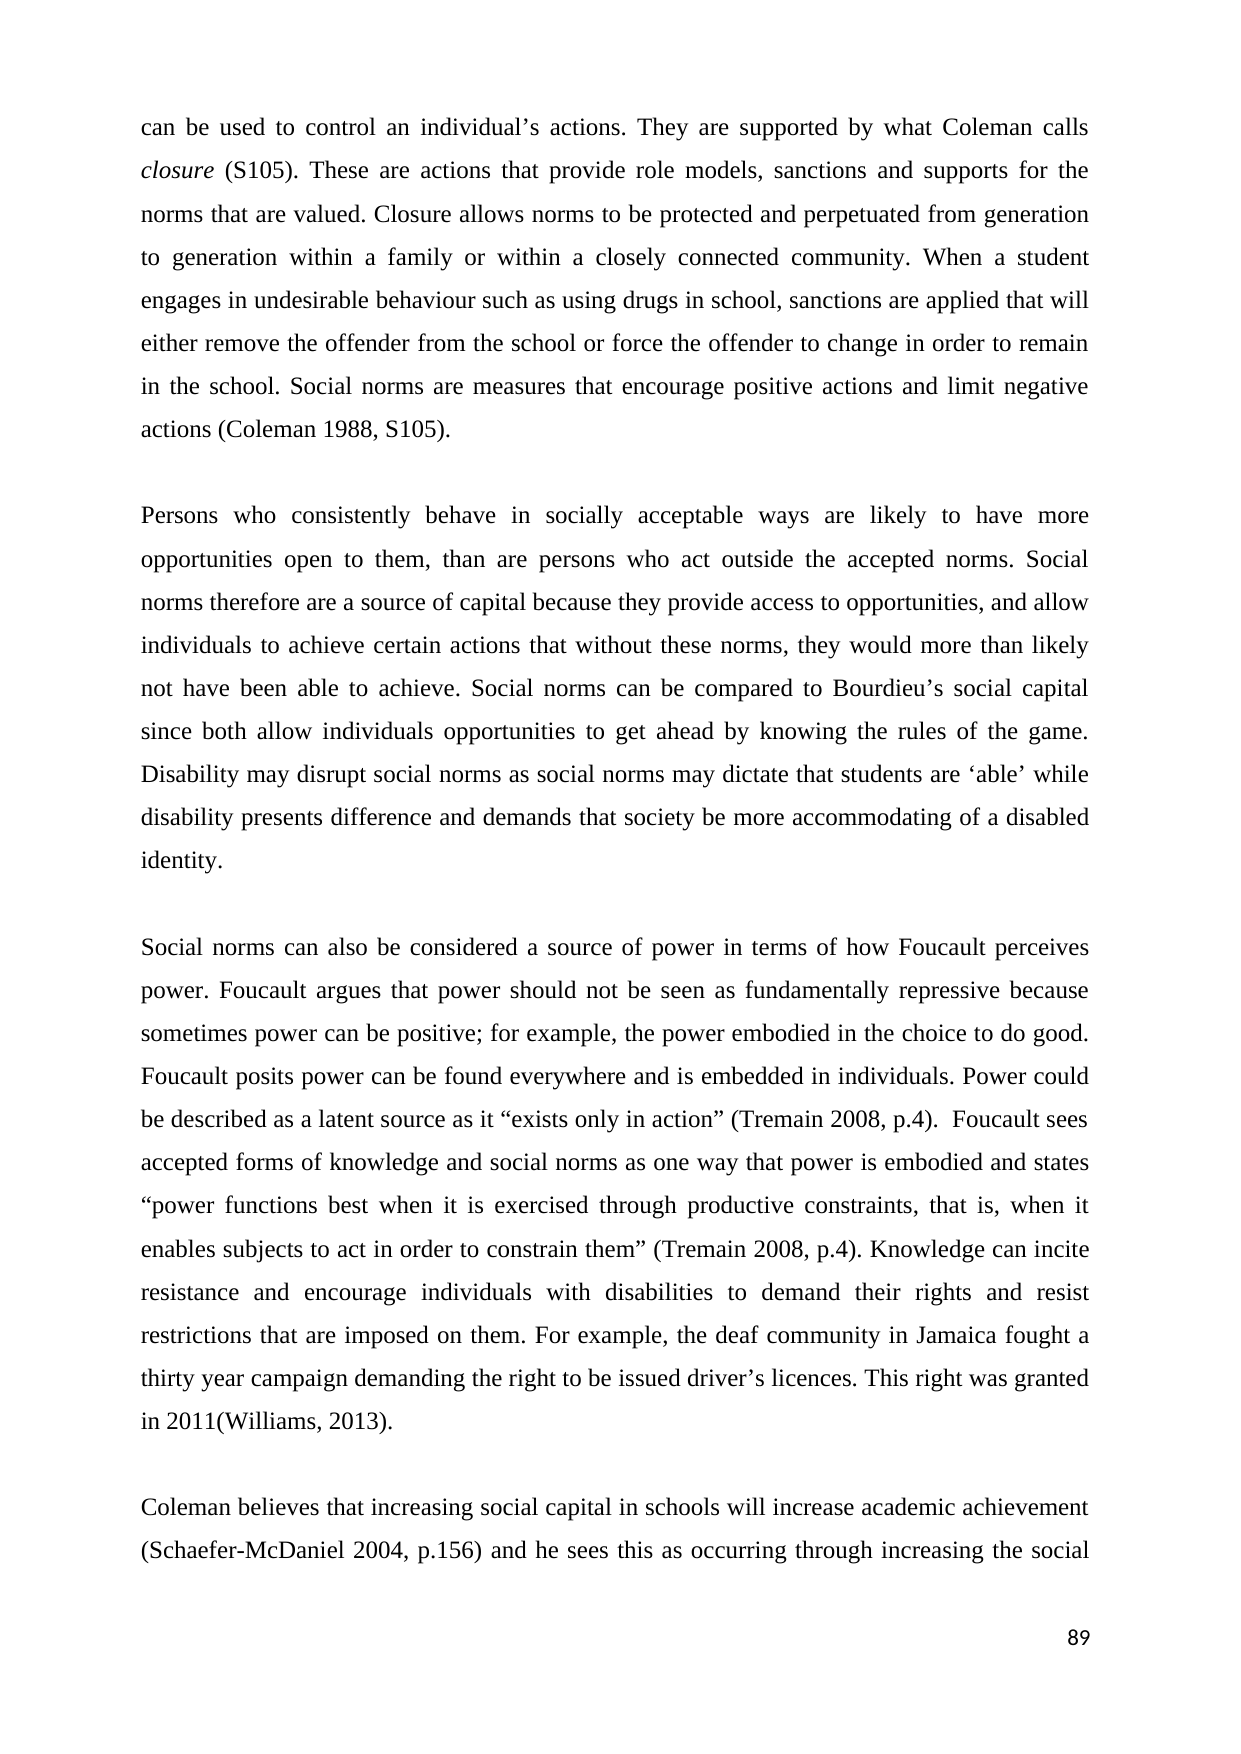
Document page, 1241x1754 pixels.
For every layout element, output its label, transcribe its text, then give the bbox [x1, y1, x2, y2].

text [141, 112, 1090, 443]
text Persons who consistently behave in socially acceptable ways are likely to have more opportunities open to them, than are persons who act outside the accepted norms. Social norms therefore are a source of capital because they provide access to opportunities, and allow individuals to achieve certain actions that without these norms, they would more than likely not have been able to achieve. Social norms can be compared to Bourdieu’s social capital since both allow individuals opportunities to get ahead by knowing the rules of the game. Disability may disrupt social norms as social norms may dictate that students are ‘able’ while disability presents difference and demands that society be more accommodating of a disabled identity. [141, 501, 1090, 874]
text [141, 1492, 1090, 1564]
text Social norms can also be considered a source of power in terms of how Foucault perceives power. Foucault argues that power should not be seen as fundamentally repressive because sometimes power can be positive; for example, the power embodied in the choice to do good. Foucault posits power can be found everywhere and is embedded in individuals. Power could be described as a latent source as it “exists only in action” (Tremain 2008, p.4). Foucault sees accepted forms of knowledge and social norms as one way that power is embodied and states “power functions best when it is exercised through productive constraints, that is, when it enables subjects to act in order to constrain them” (Tremain 2008, p.4). Knowledge can incite resistance and encourage individuals with disabilities to demand their rights and resist restrictions that are imposed on them. For example, the deaf community in Jamaica fought a thirty year campaign demanding the right to be issued driver’s licences. This right was granted in 2011(Williams, 2013). [141, 932, 1090, 1435]
